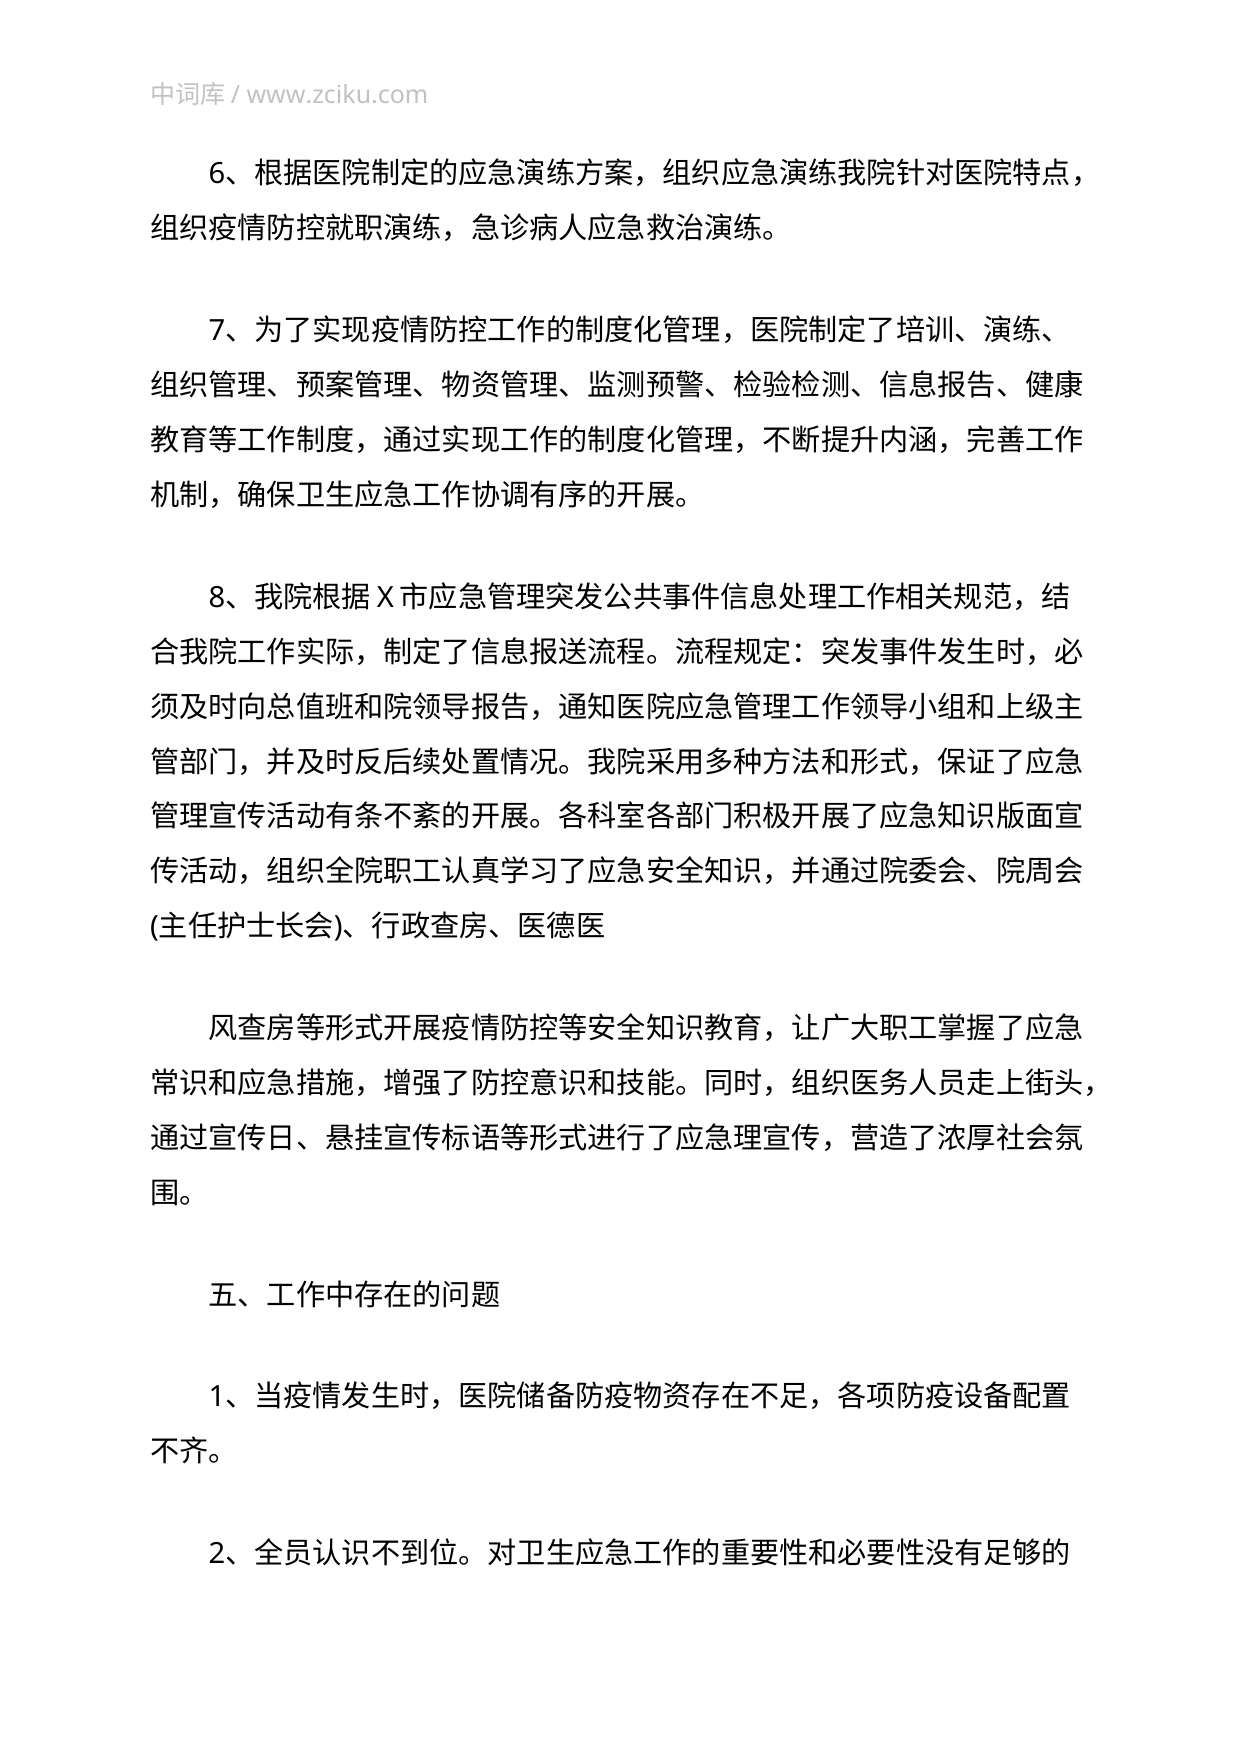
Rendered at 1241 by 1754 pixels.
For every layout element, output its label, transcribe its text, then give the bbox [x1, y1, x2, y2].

text 风查房等形式开展疫情防控等安全知识教育，让广大职工掌握了应急常识和应急措施，增强了防控意识和技能。同时，组织医务人员走上街头，通过宣传日、悬挂宣传标语等形式进行了应急理宣传，营造了浓厚社会氛围。 [150, 1005, 1090, 1212]
text 五、工作中存在的问题 [150, 1271, 1090, 1313]
text 1、当疫情发生时，医院储备防疫物资存在不足，各项防疫设备配置不齐。 [150, 1373, 1090, 1470]
text 8、我院根据X市应急管理突发公共事件信息处理工作相关规范，结合我院工作实际，制定了信息报送流程。流程规定：突发事件发生时，必须及时向总值班和院领导报告，通知医院应急管理工作领导小组和上级主管部门，并及时反后续处置情况。我院采用多种方法和形式，保证了应急管理宣传活动有条不紊的开展。各科室各部门积极开展了应急知识版面宣传活动，组织全院职工认真学习了应急安全知识，并通过院委会、院周会(主任护士长会)、行政查房、医德医 [150, 573, 1090, 945]
text 6、根据医院制定的应急演练方案，组织应急演练我院针对医院特点，组织疫情防控就职演练，急诊病人应急救治演练。 [150, 150, 1090, 247]
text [150, 1530, 1090, 1572]
text 7、为了实现疫情防控工作的制度化管理，医院制定了培训、演练、组织管理、预案管理、物资管理、监测预警、检验检测、信息报告、健康教育等工作制度，通过实现工作的制度化管理，不断提升内涵，完善工作机制，确保卫生应急工作协调有序的开展。 [150, 307, 1090, 514]
